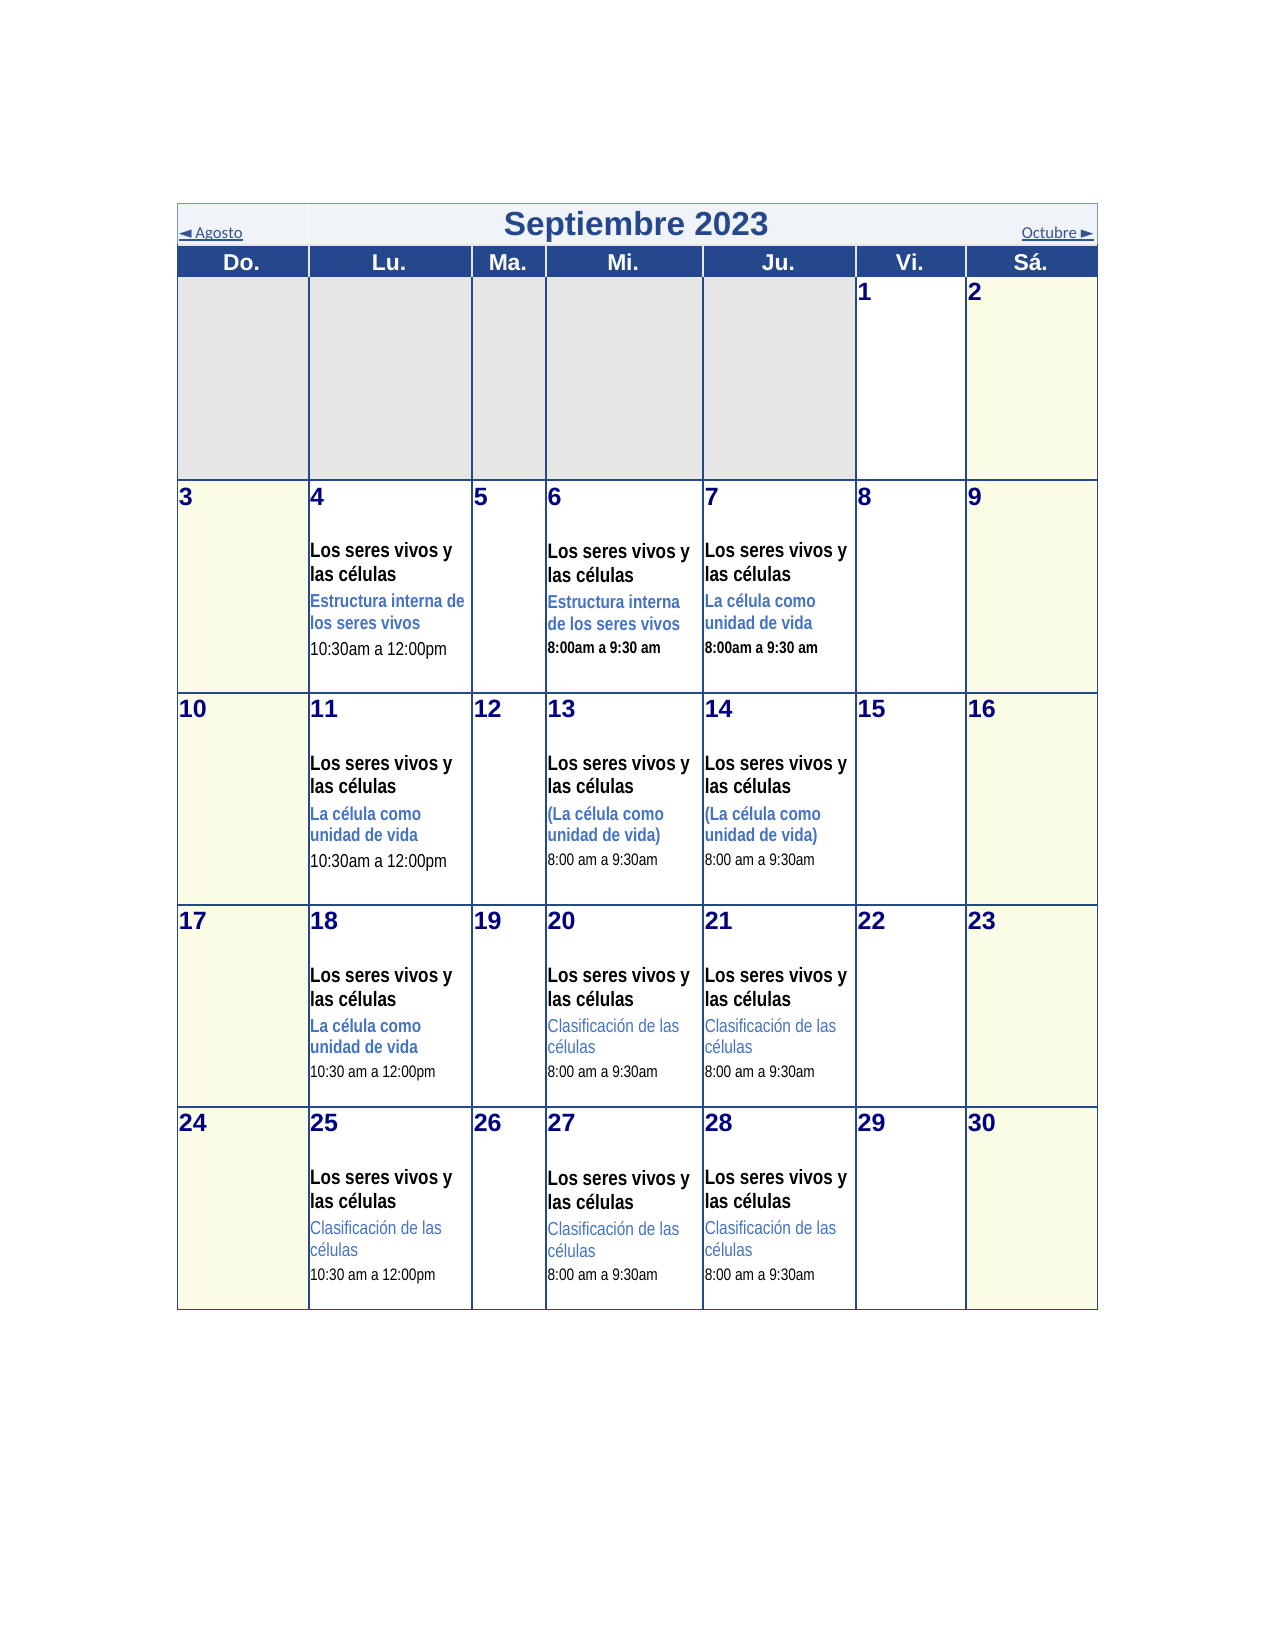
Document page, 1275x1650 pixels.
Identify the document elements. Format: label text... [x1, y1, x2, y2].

table_cell Vi. [857, 246, 965, 277]
table_cell [310, 277, 471, 479]
table_cell [178, 277, 308, 479]
table_cell 20 Los seres vivos y las células Clasificación de las células 8:00 am a 9:30am [547, 906, 702, 1106]
table_cell 21 Los seres vivos y las células Clasificación de las células 8:00 am a 9:30am [704, 906, 855, 1106]
table_cell 9 [967, 481, 1097, 692]
table_cell 17 [178, 906, 308, 1106]
table_cell 23 [967, 906, 1097, 1106]
table_cell 6 Los seres vivos y las células Estructura interna de los seres vivos 8:00am a 9:30 am [547, 481, 702, 692]
table_cell 16 [967, 694, 1097, 904]
table_cell 25 Los seres vivos y las células Clasificación de las células 10:30 am a 12:00pm [310, 1108, 471, 1309]
table_cell 28 Los seres vivos y las células Clasificación de las células 8:00 am a 9:30am [704, 1108, 855, 1309]
table_cell 10 [178, 694, 308, 904]
table_cell 1 [857, 277, 965, 479]
table_header Octubre ► [966, 204, 1097, 244]
table_cell [547, 277, 702, 479]
table_cell 15 [857, 694, 965, 904]
table_header Septiembre 2023 [309, 204, 966, 244]
table_cell Lu. [310, 246, 471, 277]
table_cell 7 Los seres vivos y las células La célula como unidad de vida 8:00am a 9:30 am [704, 481, 855, 692]
table_cell 13 Los seres vivos y las células (La célula como unidad de vida) 8:00 am a 9:30am [547, 694, 702, 904]
table_cell Sá. [967, 246, 1097, 277]
table_cell 5 [473, 481, 545, 692]
table_cell 29 [857, 1108, 965, 1309]
table_cell Ju. [704, 246, 855, 277]
table_cell 8 [857, 481, 965, 692]
table_cell 4 Los seres vivos y las células Estructura interna de los seres vivos 10:30am a 12:00pm [310, 481, 471, 692]
table_cell 14 Los seres vivos y las células (La célula como unidad de vida) 8:00 am a 9:30am [704, 694, 855, 904]
table_cell [704, 277, 855, 479]
table_cell 26 [473, 1108, 545, 1309]
table_cell Mi. [547, 246, 702, 277]
table_cell 11 Los seres vivos y las células La célula como unidad de vida 10:30am a 12:00pm [310, 694, 471, 904]
table_cell 22 [857, 906, 965, 1106]
table_cell 27 Los seres vivos y las células Clasificación de las células 8:00 am a 9:30am [547, 1108, 702, 1309]
table_cell Ma. [473, 246, 545, 277]
table_cell 18 Los seres vivos y las células La célula como unidad de vida 10:30 am a 12:00pm [310, 906, 471, 1106]
table_cell 24 [178, 1108, 308, 1309]
table_cell 3 [178, 481, 308, 692]
table_header ◄ Agosto [178, 204, 308, 244]
table_cell [473, 277, 545, 479]
table_cell 2 [967, 277, 1097, 479]
table_cell 12 [473, 694, 545, 904]
table_cell Do. [178, 246, 308, 277]
table_cell 19 [473, 906, 545, 1106]
table_cell 30 [967, 1108, 1097, 1309]
